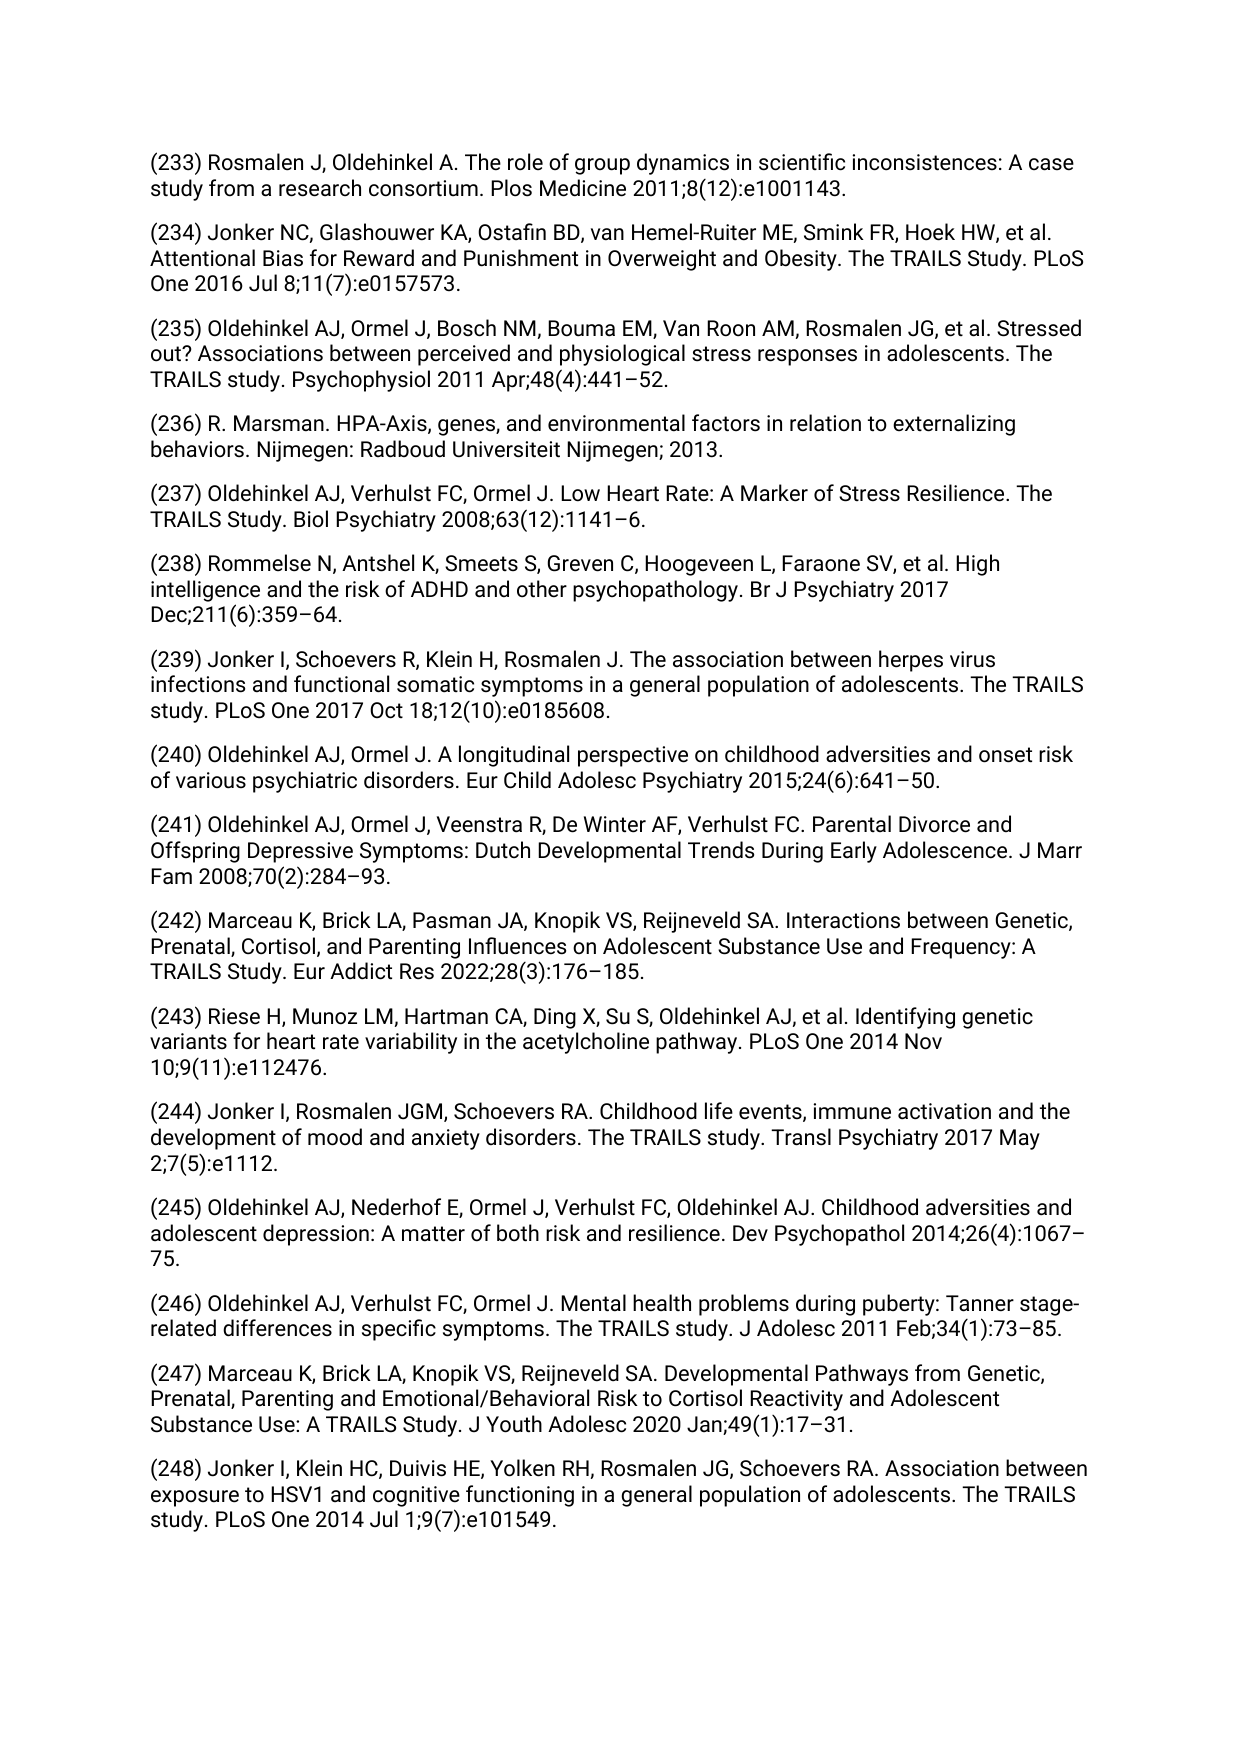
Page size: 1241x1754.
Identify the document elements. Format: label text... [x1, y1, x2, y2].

text (233) Rosmalen J, Oldehinkel A. The role of group dynamics in scientific inconsistences: A case study from a research consortium. Plos Medicine 2011;8(12):e1001143. [150, 150, 1090, 201]
text (248) Jonker I, Klein HC, Duivis HE, Yolken RH, Rosmalen JG, Schoevers RA. Association between exposure to HSV1 and cognitive functioning in a general population of adolescents. The TRAILS study. PLoS One 2014 Jul 1;9(7):e101549. [150, 1456, 1090, 1533]
text (246) Oldehinkel AJ, Verhulst FC, Ormel J. Mental health problems during puberty: Tanner stage-related differences in specific symptoms. The TRAILS study. J Adolesc 2011 Feb;34(1):73–85. [150, 1291, 1090, 1342]
text (240) Oldehinkel AJ, Ormel J. A longitudinal perspective on childhood adversities and onset risk of various psychiatric disorders. Eur Child Adolesc Psychiatry 2015;24(6):641–50. [150, 742, 1090, 794]
text (236) R. Marsman. HPA-Axis, genes, and environmental factors in relation to externalizing behaviors. Nijmegen: Radboud Universiteit Nijmegen; 2013. [150, 411, 1090, 462]
text (238) Rommelse N, Antshel K, Smeets S, Greven C, Hoogeveen L, Faraone SV, et al. High intelligence and the risk of ADHD and other psychopathology. Br J Psychiatry 2017 Dec;211(6):359–64. [150, 551, 1090, 628]
text (239) Jonker I, Schoevers R, Klein H, Rosmalen J. The association between herpes virus infections and functional somatic symptoms in a general population of adolescents. The TRAILS study. PLoS One 2017 Oct 18;12(10):e0185608. [150, 647, 1090, 724]
text (243) Riese H, Munoz LM, Hartman CA, Ding X, Su S, Oldehinkel AJ, et al. Identifying genetic variants for heart rate variability in the acetylcholine pathway. PLoS One 2014 Nov 10;9(11):e112476. [150, 1004, 1090, 1081]
text (235) Oldehinkel AJ, Ormel J, Bosch NM, Bouma EM, Van Roon AM, Rosmalen JG, et al. Stressed out? Associations between perceived and physiological stress responses in adolescents. The TRAILS study. Psychophysiol 2011 Apr;48(4):441–52. [150, 316, 1090, 392]
text (237) Oldehinkel AJ, Verhulst FC, Ormel J. Low Heart Rate: A Marker of Stress Resilience. The TRAILS Study. Biol Psychiatry 2008;63(12):1141–6. [150, 481, 1090, 532]
text (234) Jonker NC, Glashouwer KA, Ostafin BD, van Hemel-Ruiter ME, Smink FR, Hoek HW, et al. Attentional Bias for Reward and Punishment in Overweight and Obesity. The TRAILS Study. PLoS One 2016 Jul 8;11(7):e0157573. [150, 220, 1090, 297]
text (247) Marceau K, Brick LA, Knopik VS, Reijneveld SA. Developmental Pathways from Genetic, Prenatal, Parenting and Emotional/Behavioral Risk to Cortisol Reactivity and Adolescent Substance Use: A TRAILS Study. J Youth Adolesc 2020 Jan;49(1):17–31. [150, 1361, 1090, 1437]
text (245) Oldehinkel AJ, Nederhof E, Ormel J, Verhulst FC, Oldehinkel AJ. Childhood adversities and adolescent depression: A matter of both risk and resilience. Dev Psychopathol 2014;26(4):1067–75. [150, 1195, 1090, 1272]
text (242) Marceau K, Brick LA, Pasman JA, Knopik VS, Reijneveld SA. Interactions between Genetic, Prenatal, Cortisol, and Parenting Influences on Adolescent Substance Use and Frequency: A TRAILS Study. Eur Addict Res 2022;28(3):176–185. [150, 908, 1090, 985]
text (244) Jonker I, Rosmalen JGM, Schoevers RA. Childhood life events, immune activation and the development of mood and anxiety disorders. The TRAILS study. Transl Psychiatry 2017 May 2;7(5):e1112. [150, 1099, 1090, 1176]
text (241) Oldehinkel AJ, Ormel J, Veenstra R, De Winter AF, Verhulst FC. Parental Divorce and Offspring Depressive Symptoms: Dutch Developmental Trends During Early Adolescence. J Marr Fam 2008;70(2):284–93. [150, 812, 1090, 889]
